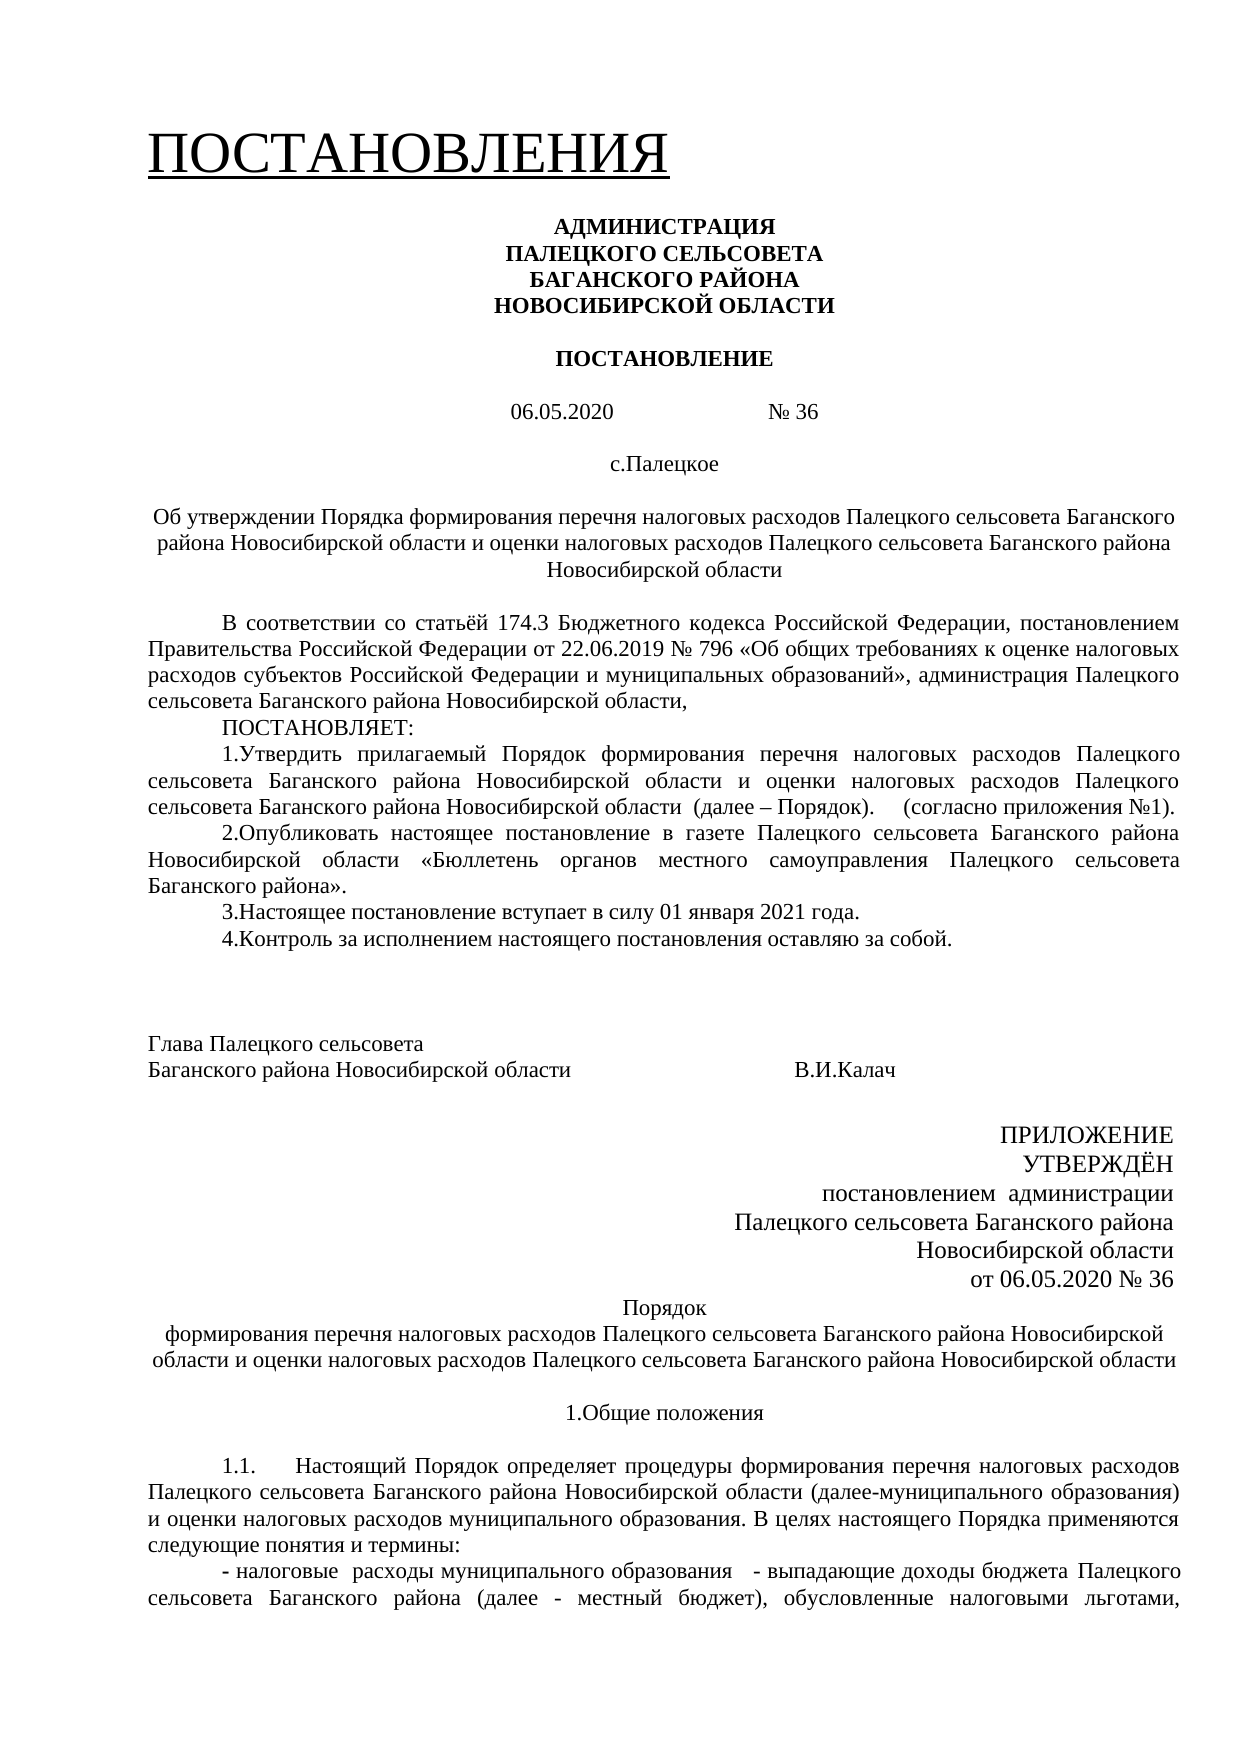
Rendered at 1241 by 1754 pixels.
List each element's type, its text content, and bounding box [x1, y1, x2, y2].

text БАГАНСКОГО РАЙОНА [148, 266, 1181, 292]
text формирования перечня налоговых расходов Палецкого сельсовета Баганского района Новосибирской области и оценки налоговых расходов Палецкого сельсовета Баганского района Новосибирской области [148, 1320, 1181, 1373]
text НОВОСИБИРСКОЙ ОБЛАСТИ [148, 292, 1181, 319]
text ПОСТАНОВЛЕНИЕ [148, 345, 1181, 371]
text Порядок [148, 1294, 1181, 1320]
text ПОСТАНОВЛЯЕТ: [148, 714, 1181, 740]
text АДМИНИСТРАЦИЯ [148, 213, 1181, 239]
text Глава Палецкого сельсовета [148, 1030, 1181, 1057]
text ПАЛЕЦКОГО СЕЛЬСОВЕТА [148, 239, 1181, 266]
text ПОСТАНОВЛЕНИЯ [148, 118, 1181, 185]
text 3.Настоящее постановление вступает в силу 01 января 2021 года. [148, 898, 1181, 925]
text 2.Опубликовать настоящее постановление в газете Палецкого сельсовета Баганского района Новосибирской области «Бюллетень органов местного самоуправления Палецкого сельсовета Баганского района». [148, 819, 1181, 898]
list Настоящий Порядок определяет процедуры формирования перечня налоговых расходов Палецкого сельсовета Баганского района Новосибирской области (далее-муниципального образования) и оценки налоговых расходов муниципального образования. В целях настоящего Порядка применяются следующие понятия и термины: [148, 1452, 1181, 1557]
text Об утверждении Порядка формирования перечня налоговых расходов Палецкого сельсовета Баганского района Новосибирской области и оценки налоговых расходов Палецкого сельсовета Баганского района Новосибирской области [148, 503, 1181, 582]
text 1.Утвердить прилагаемый Порядок формирования перечня налоговых расходов Палецкого сельсовета Баганского района Новосибирской области и оценки налоговых расходов Палецкого сельсовета Баганского района Новосибирской области (далее – Порядок). (согласно приложения №1). [148, 740, 1181, 819]
text с.Палецкое [148, 450, 1181, 477]
text 06.05.2020 № 36 [148, 398, 1181, 424]
text 4.Контроль за исполнением настоящего постановления оставляю за собой. [148, 925, 1181, 951]
text Баганского района Новосибирской области В.И.Калач [148, 1057, 1181, 1083]
text 1.Общие положения [148, 1399, 1181, 1426]
text В соответствии со статьёй 174.3 Бюджетного кодекса Российской Федерации, постановлением Правительства Российской Федерации от 22.06.2019 № 796 «Об общих требованиях к оценке налоговых расходов субъектов Российской Федерации и муниципальных образований», администрация Палецкого сельсовета Баганского района Новосибирской области, [148, 608, 1181, 714]
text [148, 1557, 1181, 1610]
